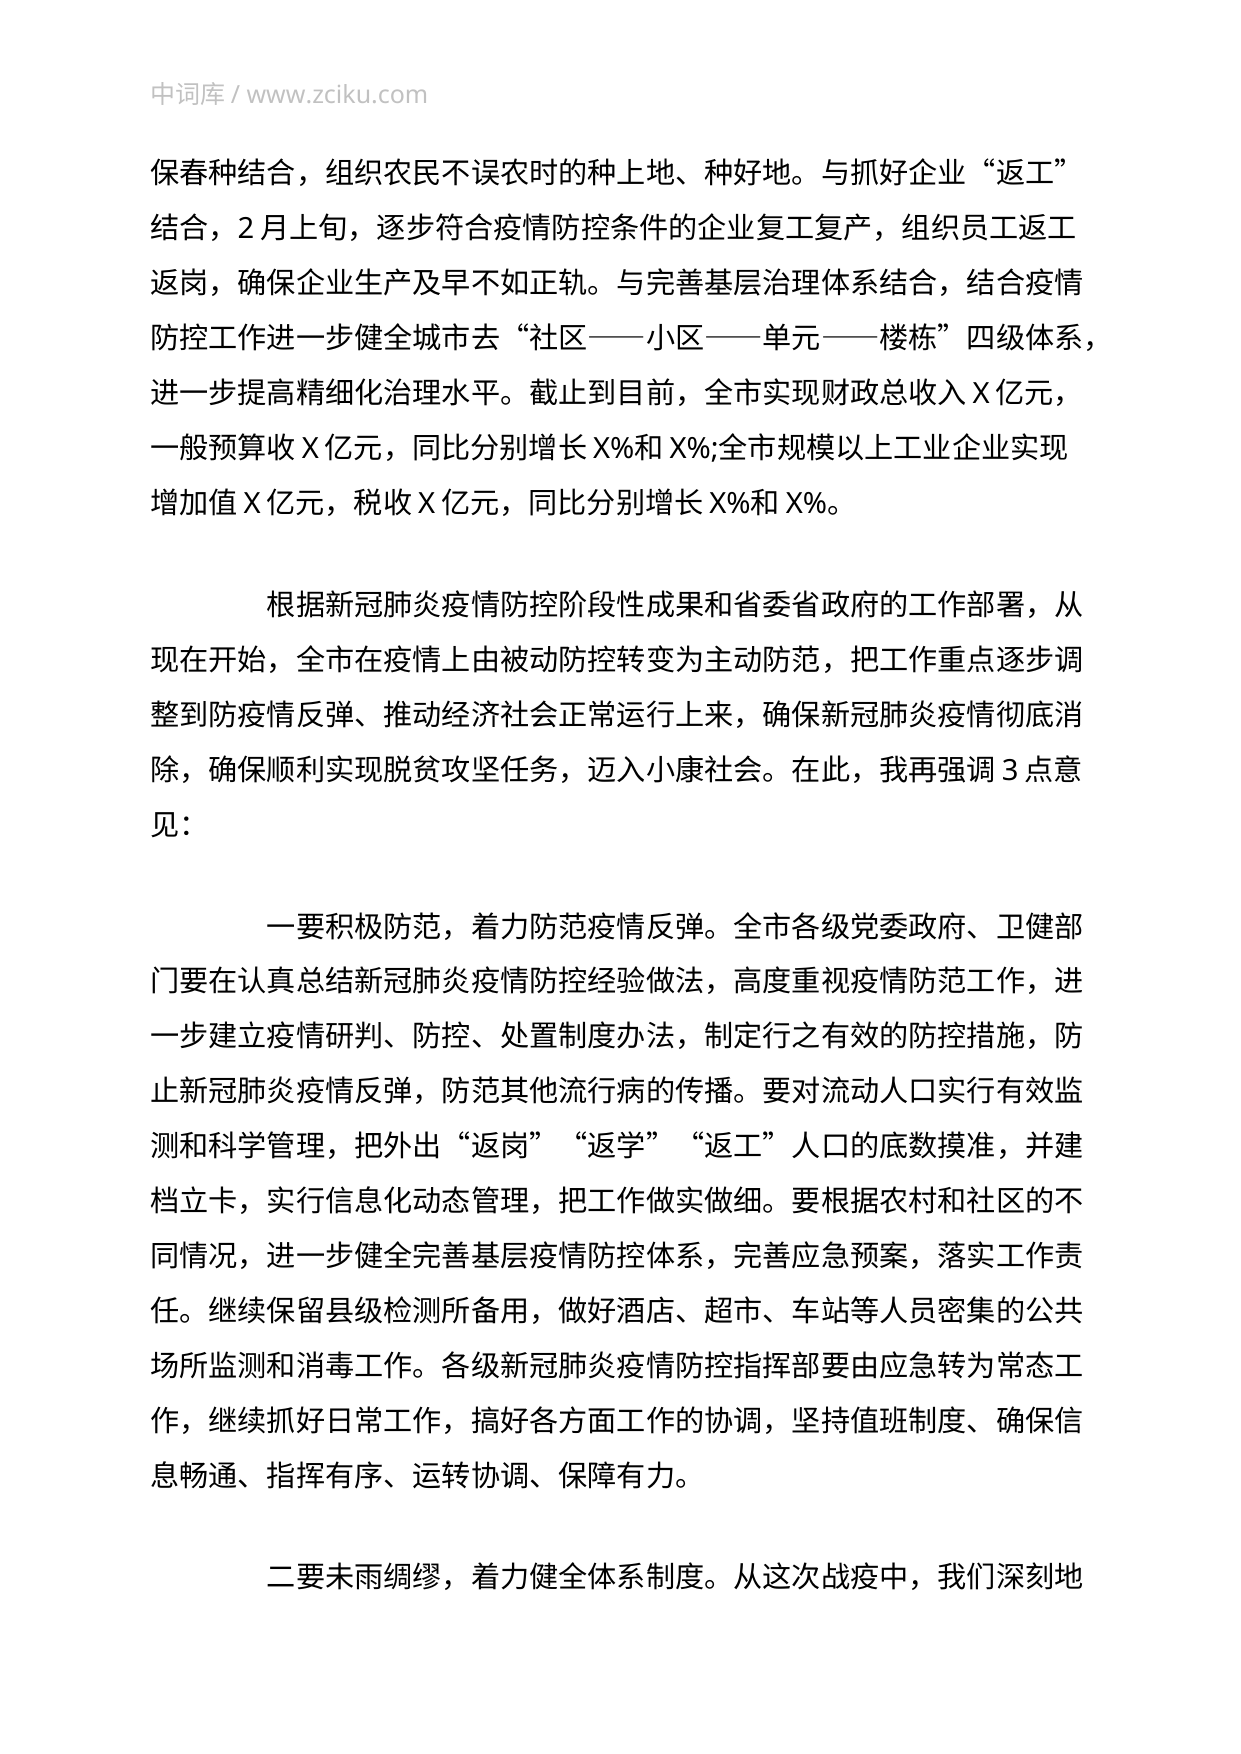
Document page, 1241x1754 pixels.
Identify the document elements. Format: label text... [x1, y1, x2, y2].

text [150, 150, 1090, 522]
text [150, 1554, 1090, 1596]
text 一要积极防范，着力防范疫情反弹。全市各级党委政府、卫健部门要在认真总结新冠肺炎疫情防控经验做法，高度重视疫情防范工作，进一步建立疫情研判、防控、处置制度办法，制定行之有效的防控措施，防止新冠肺炎疫情反弹，防范其他流行病的传播。要对流动人口实行有效监测和科学管理，把外出“返岗”“返学”“返工”人口的底数摸准，并建档立卡，实行信息化动态管理，把工作做实做细。要根据农村和社区的不同情况，进一步健全完善基层疫情防控体系，完善应急预案，落实工作责任。继续保留县级检测所备用，做好酒店、超市、车站等人员密集的公共场所监测和消毒工作。各级新冠肺炎疫情防控指挥部要由应急转为常态工作，继续抓好日常工作，搞好各方面工作的协调，坚持值班制度、确保信息畅通、指挥有序、运转协调、保障有力。 [150, 903, 1090, 1494]
text 根据新冠肺炎疫情防控阶段性成果和省委省政府的工作部署，从现在开始，全市在疫情上由被动防控转变为主动防范，把工作重点逐步调整到防疫情反弹、推动经济社会正常运行上来，确保新冠肺炎疫情彻底消除，确保顺利实现脱贫攻坚任务，迈入小康社会。在此，我再强调3点意见： [150, 582, 1090, 844]
